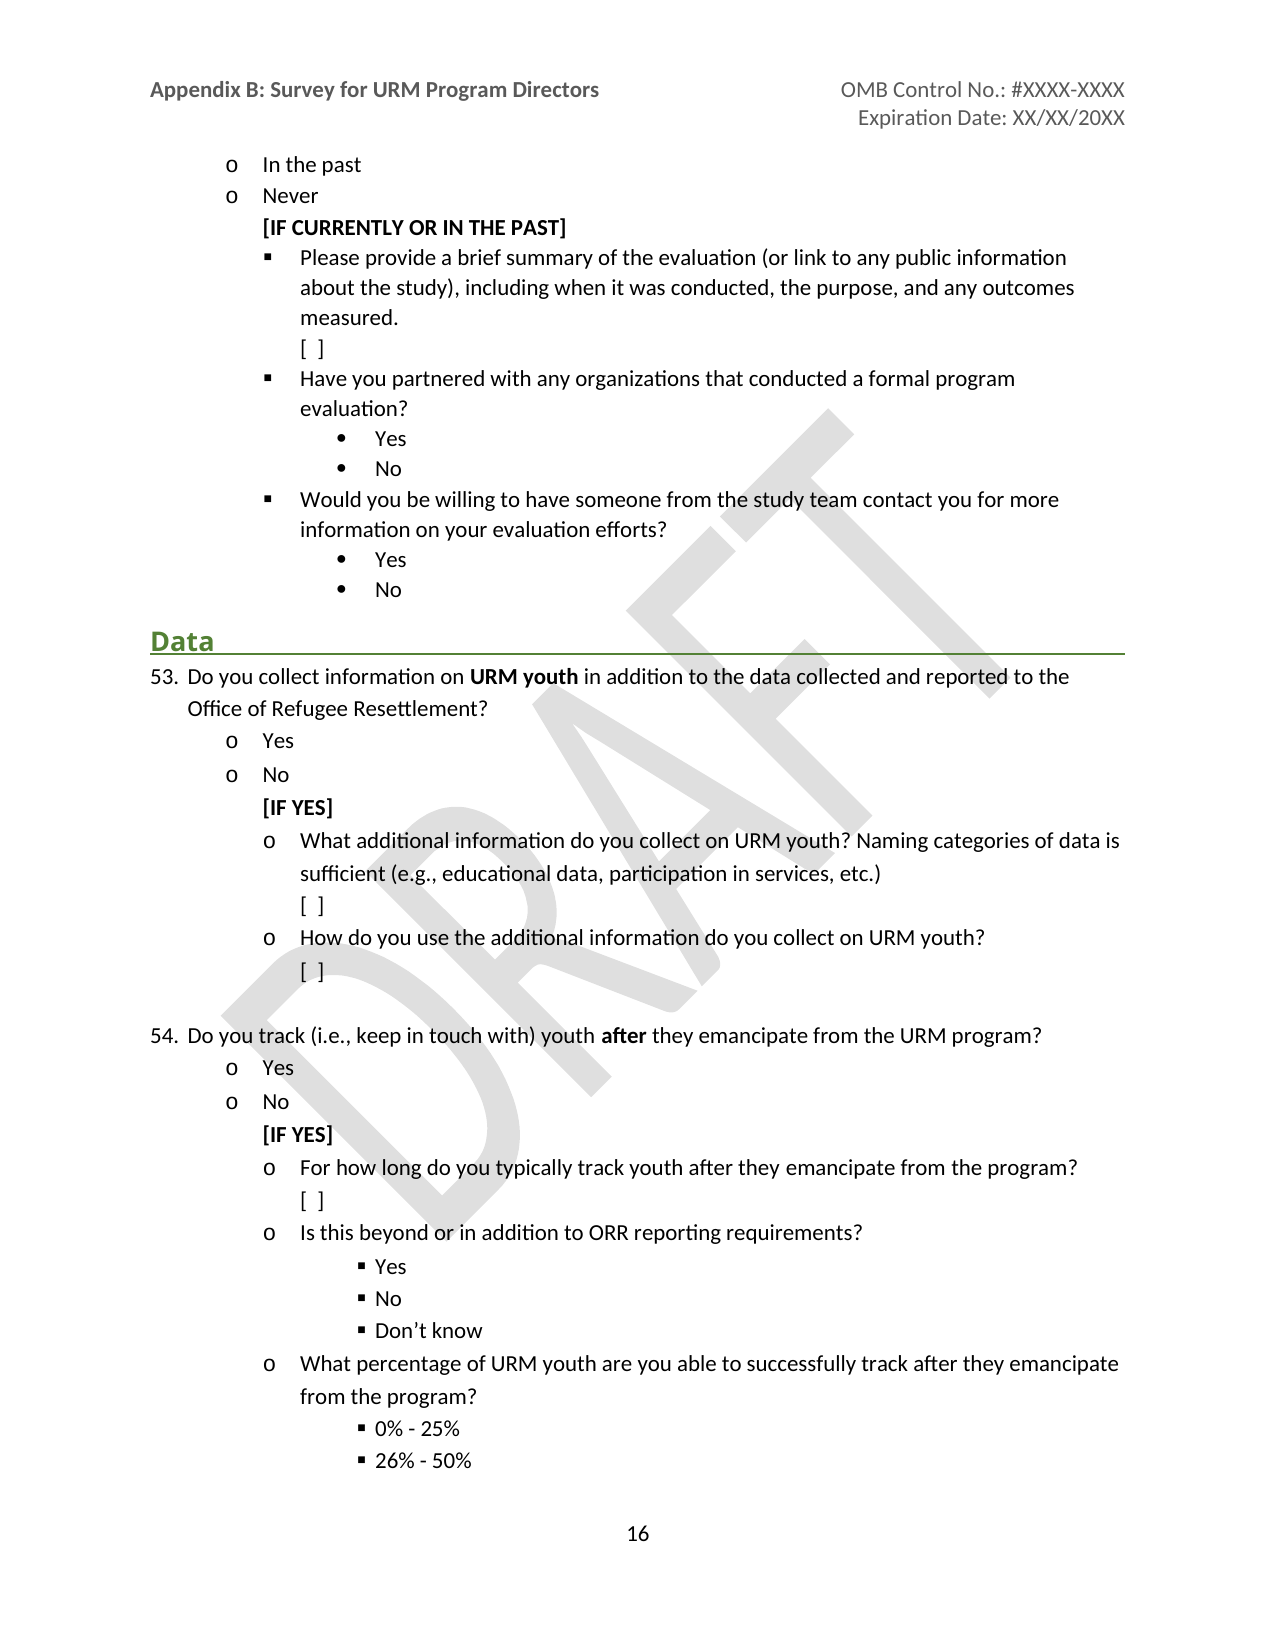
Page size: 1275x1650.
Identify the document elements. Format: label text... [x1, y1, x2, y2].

list In the past [225, 150, 1125, 179]
list What additional information do you collect on URM youth? Naming categories of data is sufficient (e.g., educational data, participation in services, etc.) [262, 826, 1125, 887]
list What percentage of URM youth are you able to successfully track after they emancipate from the program? [262, 1349, 1125, 1410]
list Have you partnered with any organizations that conducted a formal program evaluation? [262, 364, 1125, 422]
list Do you collect information on URM youth in addition to the data collected and reported to the Office of Refugee Resettlement? [150, 662, 1125, 722]
list Yes [337, 424, 1125, 452]
list [ ] [300, 1186, 1125, 1214]
list No [225, 760, 1125, 789]
list Yes [356, 1252, 1125, 1280]
subtitle Data [150, 622, 1125, 653]
list Is this beyond or in addition to ORR reporting requirements? [262, 1218, 1125, 1248]
list No [225, 1087, 1125, 1116]
list 0% - 25% [356, 1414, 1125, 1442]
list Would you be willing to have someone from the study team contact you for more information on your evaluation efforts? [262, 485, 1125, 543]
list [IF CURRENTLY OR IN THE PAST] [262, 213, 1125, 241]
list How do you use the additional information do you collect on URM youth? [262, 923, 1125, 953]
list [ ] [300, 957, 1125, 985]
list [ ] [300, 334, 1125, 362]
list Yes [337, 545, 1125, 573]
list [ ] [300, 891, 1125, 919]
list Don’t know [356, 1316, 1125, 1344]
list [IF YES] [225, 1121, 1125, 1149]
list Never [225, 181, 1125, 211]
list Do you track (i.e., keep in touch with) youth after they emancipate from the URM program? [150, 1021, 1125, 1049]
list For how long do you typically track youth after they emancipate from the program? [262, 1153, 1125, 1182]
list No [337, 575, 1125, 603]
list No [337, 454, 1125, 483]
list Yes [225, 1053, 1125, 1083]
list No [356, 1284, 1125, 1312]
list Please provide a brief summary of the evaluation (or link to any public information about the study), including when it was conducted, the purpose, and any outcomes measured. [262, 243, 1125, 332]
list Yes [225, 726, 1125, 756]
list 26% - 50% [356, 1446, 1125, 1474]
list [IF YES] [262, 793, 1125, 822]
